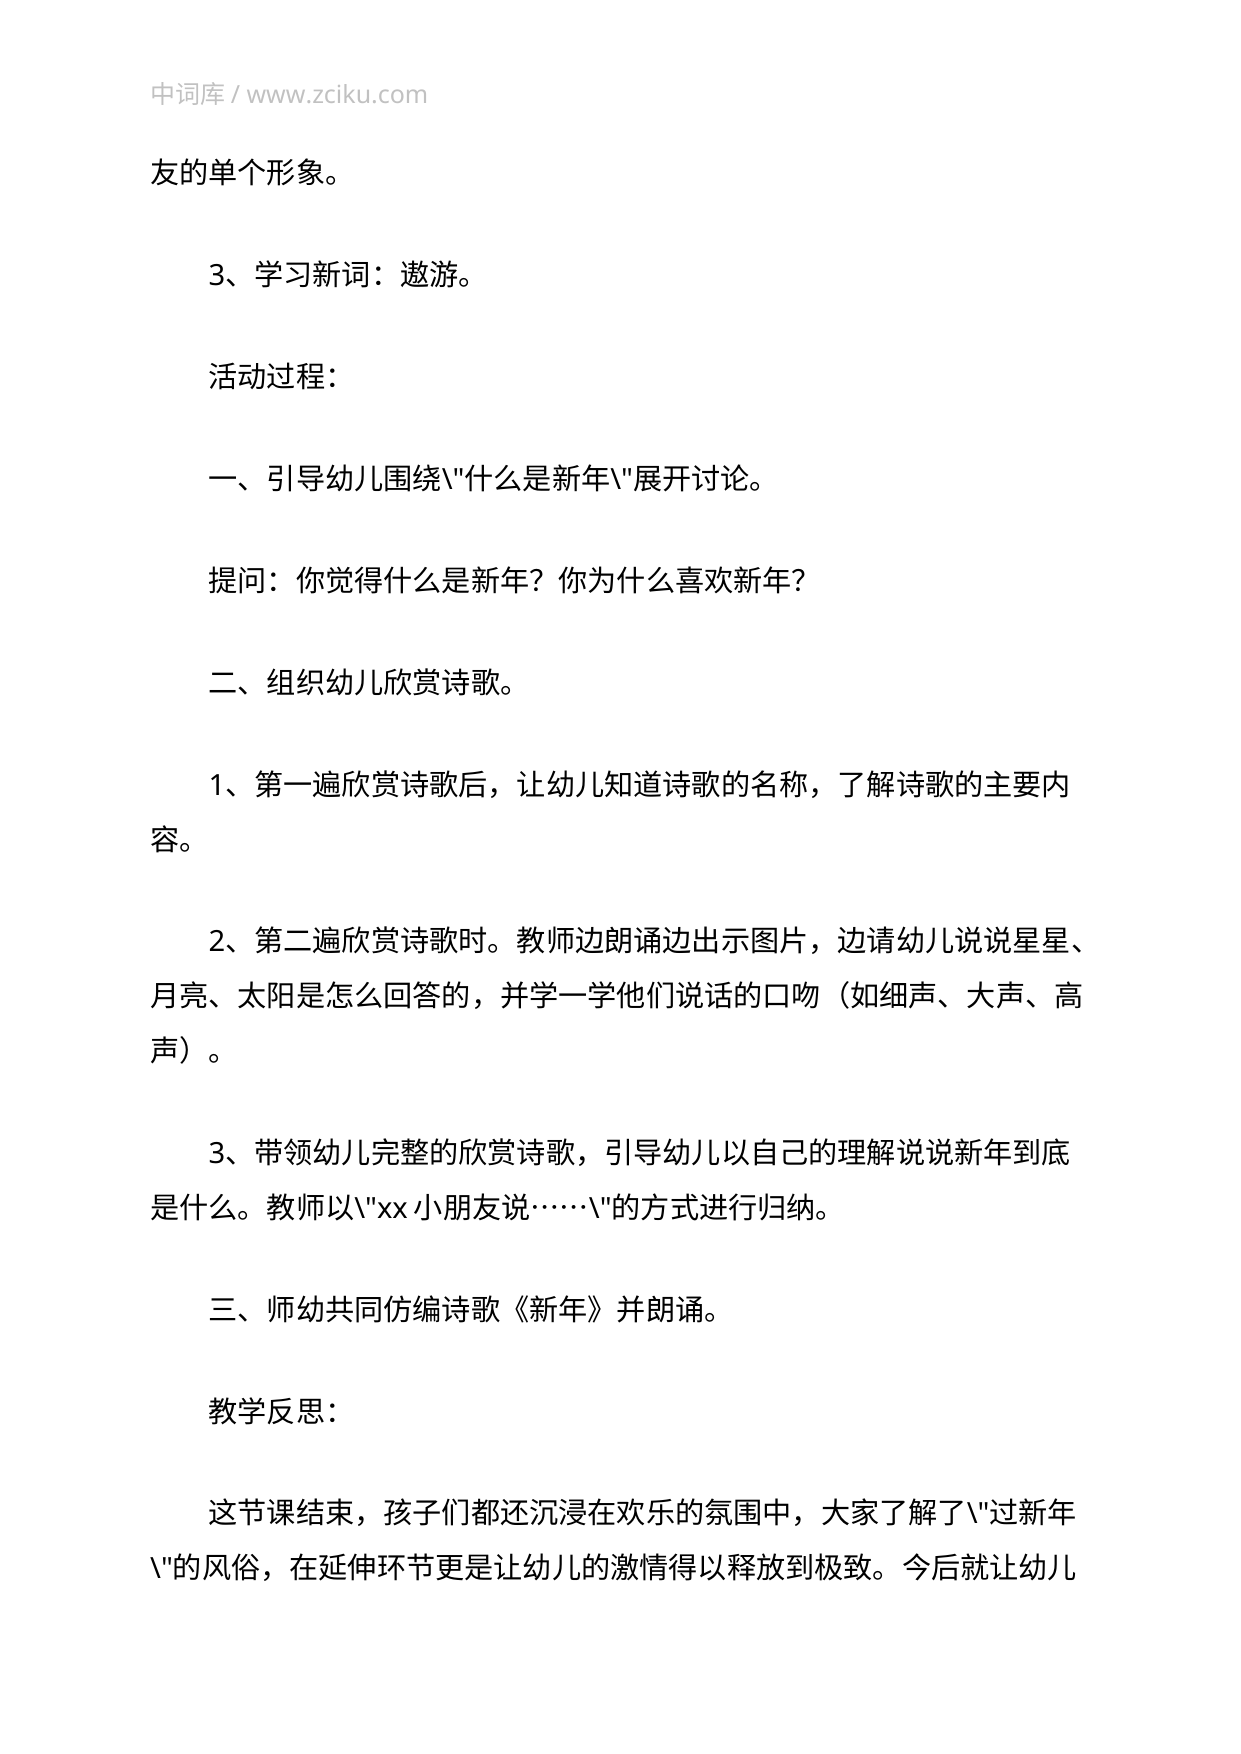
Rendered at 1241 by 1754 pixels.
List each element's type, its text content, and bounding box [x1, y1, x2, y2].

text 2、第二遍欣赏诗歌时。教师边朗诵边出示图片，边请幼儿说说星星、月亮、太阳是怎么回答的，并学一学他们说话的口吻（如细声、大声、高声）。 [150, 918, 1090, 1070]
text 活动过程： [150, 354, 1090, 396]
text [150, 1490, 1090, 1587]
text 3、学习新词：遨游。 [150, 252, 1090, 294]
text 教学反思： [150, 1388, 1090, 1431]
text 一、引导幼儿围绕\"什么是新年\"展开讨论。 [150, 456, 1090, 498]
text 三、师幼共同仿编诗歌《新年》并朗诵。 [150, 1286, 1090, 1329]
text 二、组织幼儿欣赏诗歌。 [150, 659, 1090, 702]
text 3、带领幼儿完整的欣赏诗歌，引导幼儿以自己的理解说说新年到底是什么。教师以\"xx小朋友说……\"的方式进行归纳。 [150, 1129, 1090, 1227]
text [150, 150, 1090, 192]
text 提问：你觉得什么是新年？你为什么喜欢新年？ [150, 557, 1090, 600]
text 1、第一遍欣赏诗歌后，让幼儿知道诗歌的名称，了解诗歌的主要内容。 [150, 761, 1090, 858]
